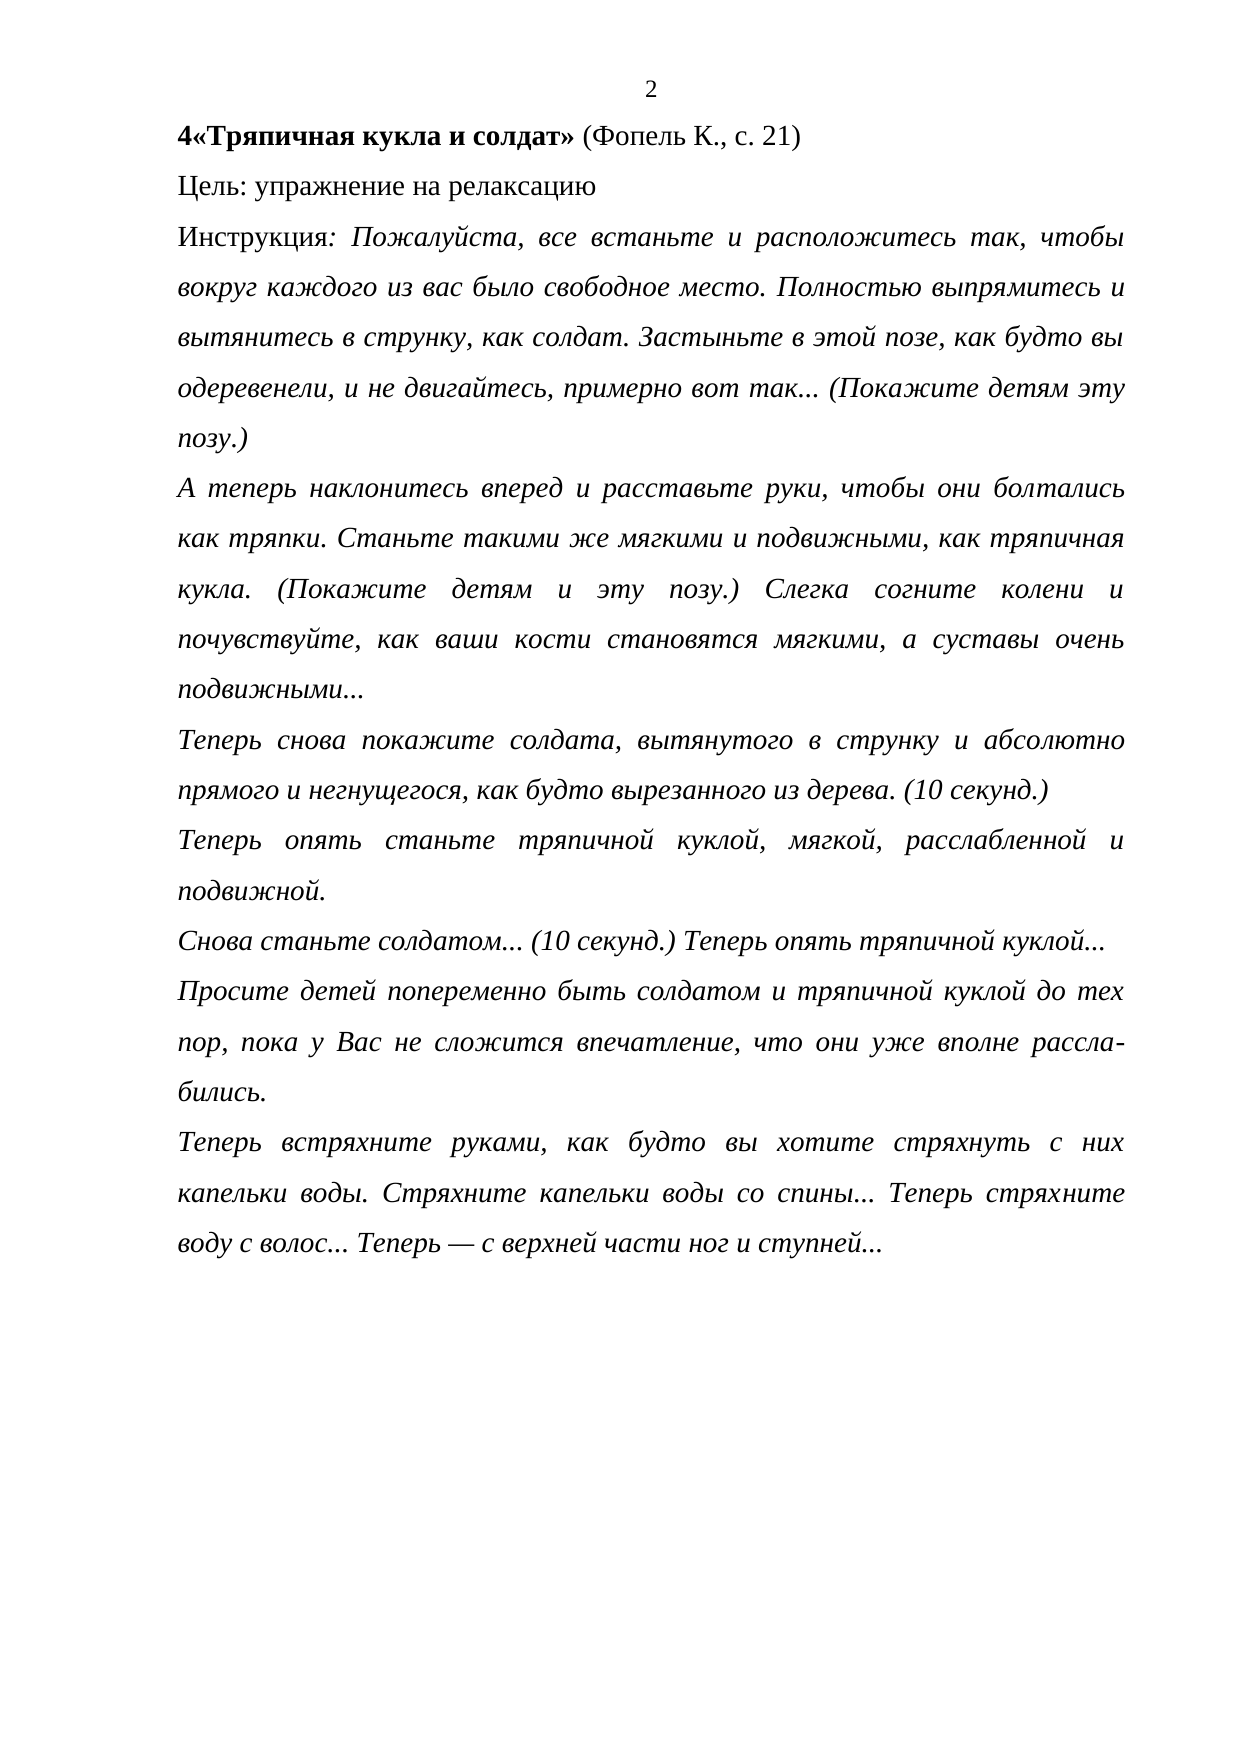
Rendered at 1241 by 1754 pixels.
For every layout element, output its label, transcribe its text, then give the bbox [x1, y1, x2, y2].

text Просите детей попеременно быть солдатом и тряпичной куклой до тех пор, пока у Вас не сложится впечатление, что они уже вполне расслабились. [177, 973, 1125, 1108]
text 4«Тряпичная кукла и солдат» (Фопель К., с. 21) [177, 118, 1125, 152]
text Теперь встряхните руками, как будто вы хотите стряхнуть с них капельки воды. Стряхните капельки воды со спины... Теперь стряхните воду с волос... Теперь — с верхней части ног и ступней... [177, 1124, 1125, 1258]
text Инструкция: Пожалуйста, все встаньте и расположитесь так, чтобы вокруг каждого из вас было свободное место. Полностью выпрямитесь и вытянитесь в струнку, как солдат. Застыньте в этой позе, как будто вы одеревенели, и не двигайтесь, примерно вот так... (Покажите детям эту позу.) [177, 219, 1125, 453]
text Цель: упражнение на релаксацию [177, 168, 1125, 202]
text Теперь снова покажите солдата, вытянутого в струнку и абсолютно прямого и негнущегося, как будто вырезанного из дерева. (10 секунд.) [177, 722, 1125, 806]
text Снова станьте солдатом... (10 секунд.) Теперь опять тряпичной куклой... [177, 923, 1125, 957]
text Теперь опять станьте тряпичной куклой, мягкой, расслабленной и подвижной. [177, 822, 1125, 906]
text А теперь наклонитесь вперед и расставьте руки, чтобы они болтались как тряпки. Станьте такими же мягкими и подвижными, как тряпичная кукла. (Покажите детям и эту позу.) Слегка согните колени и почувствуйте, как ваши кости становятся мягкими, а суставы очень подвижными... [177, 470, 1125, 705]
